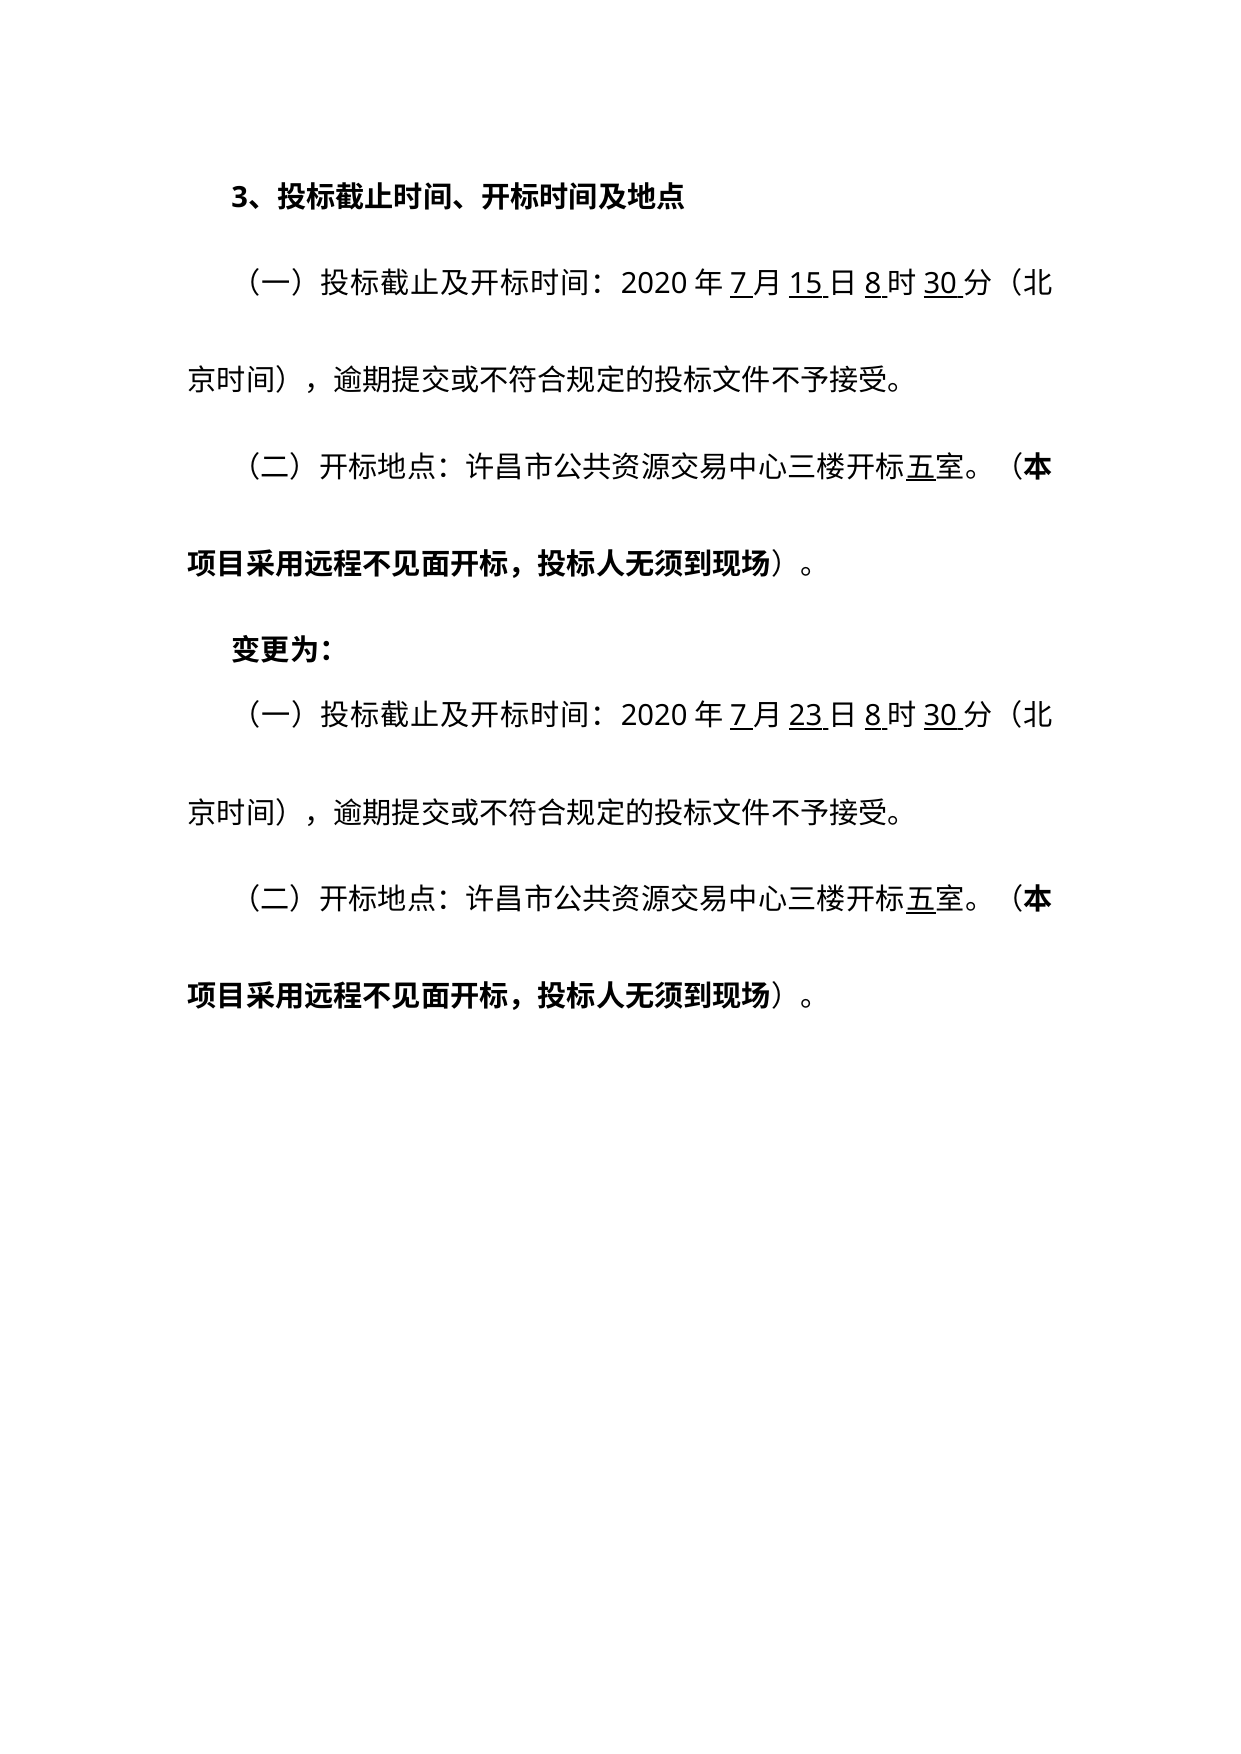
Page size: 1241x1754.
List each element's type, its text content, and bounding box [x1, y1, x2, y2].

text （一）投标截止及开标时间：2020年7月23日8时30分（北京时间），逾期提交或不符合规定的投标文件不予接受。 [187, 680, 1053, 843]
text （一）投标截止及开标时间：2020年7月15日8时30分（北京时间），逾期提交或不符合规定的投标文件不予接受。 [187, 248, 1053, 411]
text 变更为： [187, 615, 1053, 680]
text （二）开标地点：许昌市公共资源交易中心三楼开标五室。（本项目采用远程不见面开标，投标人无须到现场）。 [187, 432, 1053, 594]
text 3、投标截止时间、开标时间及地点 [187, 162, 1053, 227]
text （二）开标地点：许昌市公共资源交易中心三楼开标五室。（本项目采用远程不见面开标，投标人无须到现场）。 [187, 864, 1053, 1027]
